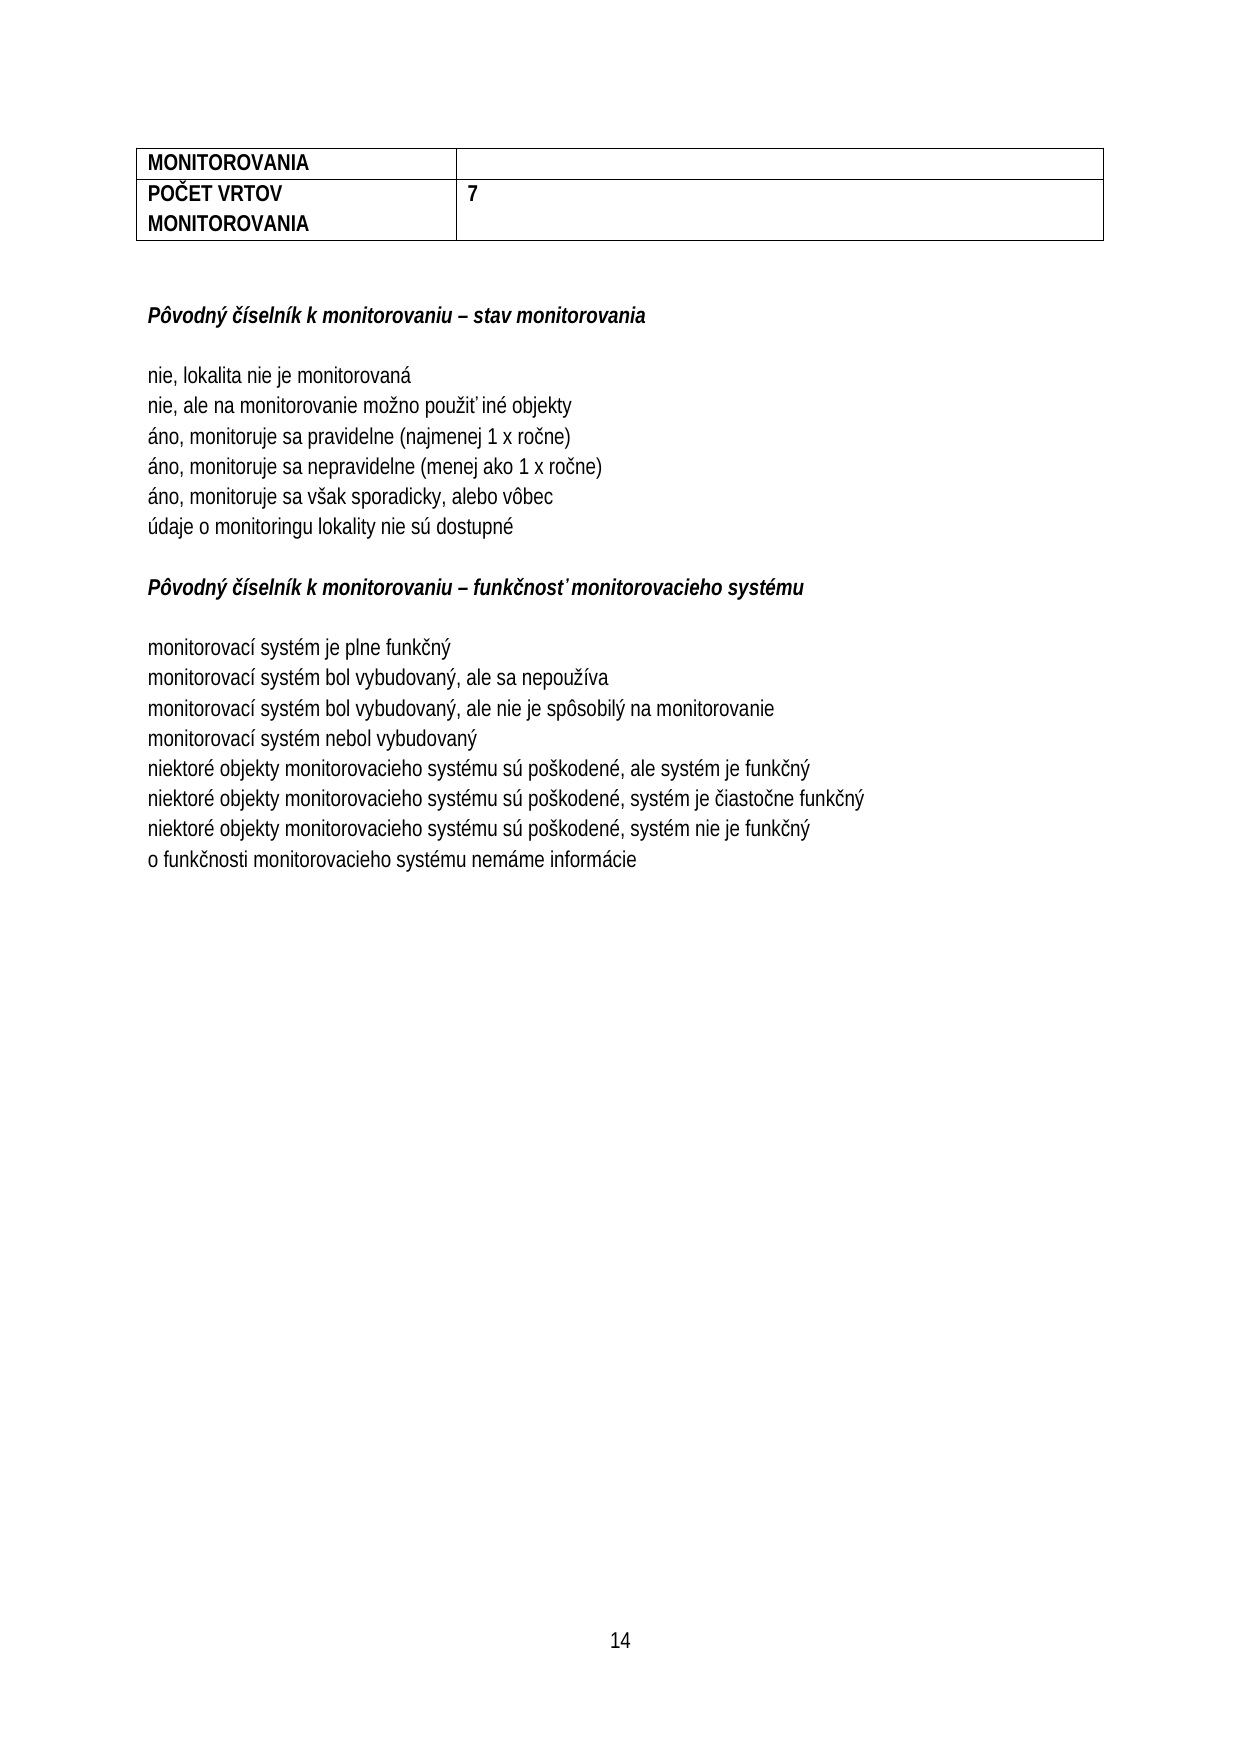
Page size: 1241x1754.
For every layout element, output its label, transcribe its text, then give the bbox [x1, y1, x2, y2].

text monitorovací systém je plne funkčný [148, 634, 1093, 660]
text údaje o monitoringu lokality nie sú dostupné [148, 513, 1093, 539]
table_cell POČET VRTOV MONITOROVANIA [137, 180, 456, 240]
text niektoré objekty monitorovacieho systému sú poškodené, ale systém je funkčný [148, 755, 1093, 781]
text Pôvodný číselník k monitorovaniu – funkčnosť monitorovacieho systému [148, 574, 1093, 600]
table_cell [137, 149, 456, 179]
text nie, lokalita nie je monitorovaná [148, 362, 1093, 388]
text Pôvodný číselník k monitorovaniu – stav monitorovania [148, 302, 1093, 328]
text niektoré objekty monitorovacieho systému sú poškodené, systém nie je funkčný [148, 815, 1093, 842]
text niektoré objekty monitorovacieho systému sú poškodené, systém je čiastočne funkčný [148, 785, 1093, 811]
table_cell 10 [457, 149, 1103, 179]
text monitorovací systém bol vybudovaný, ale nie je spôsobilý na monitorovanie [148, 694, 1093, 721]
text áno, monitoruje sa však sporadicky, alebo vôbec [148, 483, 1093, 509]
text áno, monitoruje sa pravidelne (najmenej 1 x ročne) [148, 423, 1093, 449]
table_cell 7 [457, 180, 1103, 240]
text o funkčnosti monitorovacieho systému nemáme informácie [148, 846, 1093, 872]
text nie, ale na monitorovanie možno použiť iné objekty [148, 392, 1093, 419]
text monitorovací systém bol vybudovaný, ale sa nepoužíva [148, 664, 1093, 691]
text áno, monitoruje sa nepravidelne (menej ako 1 x ročne) [148, 453, 1093, 479]
text monitorovací systém nebol vybudovaný [148, 725, 1093, 751]
